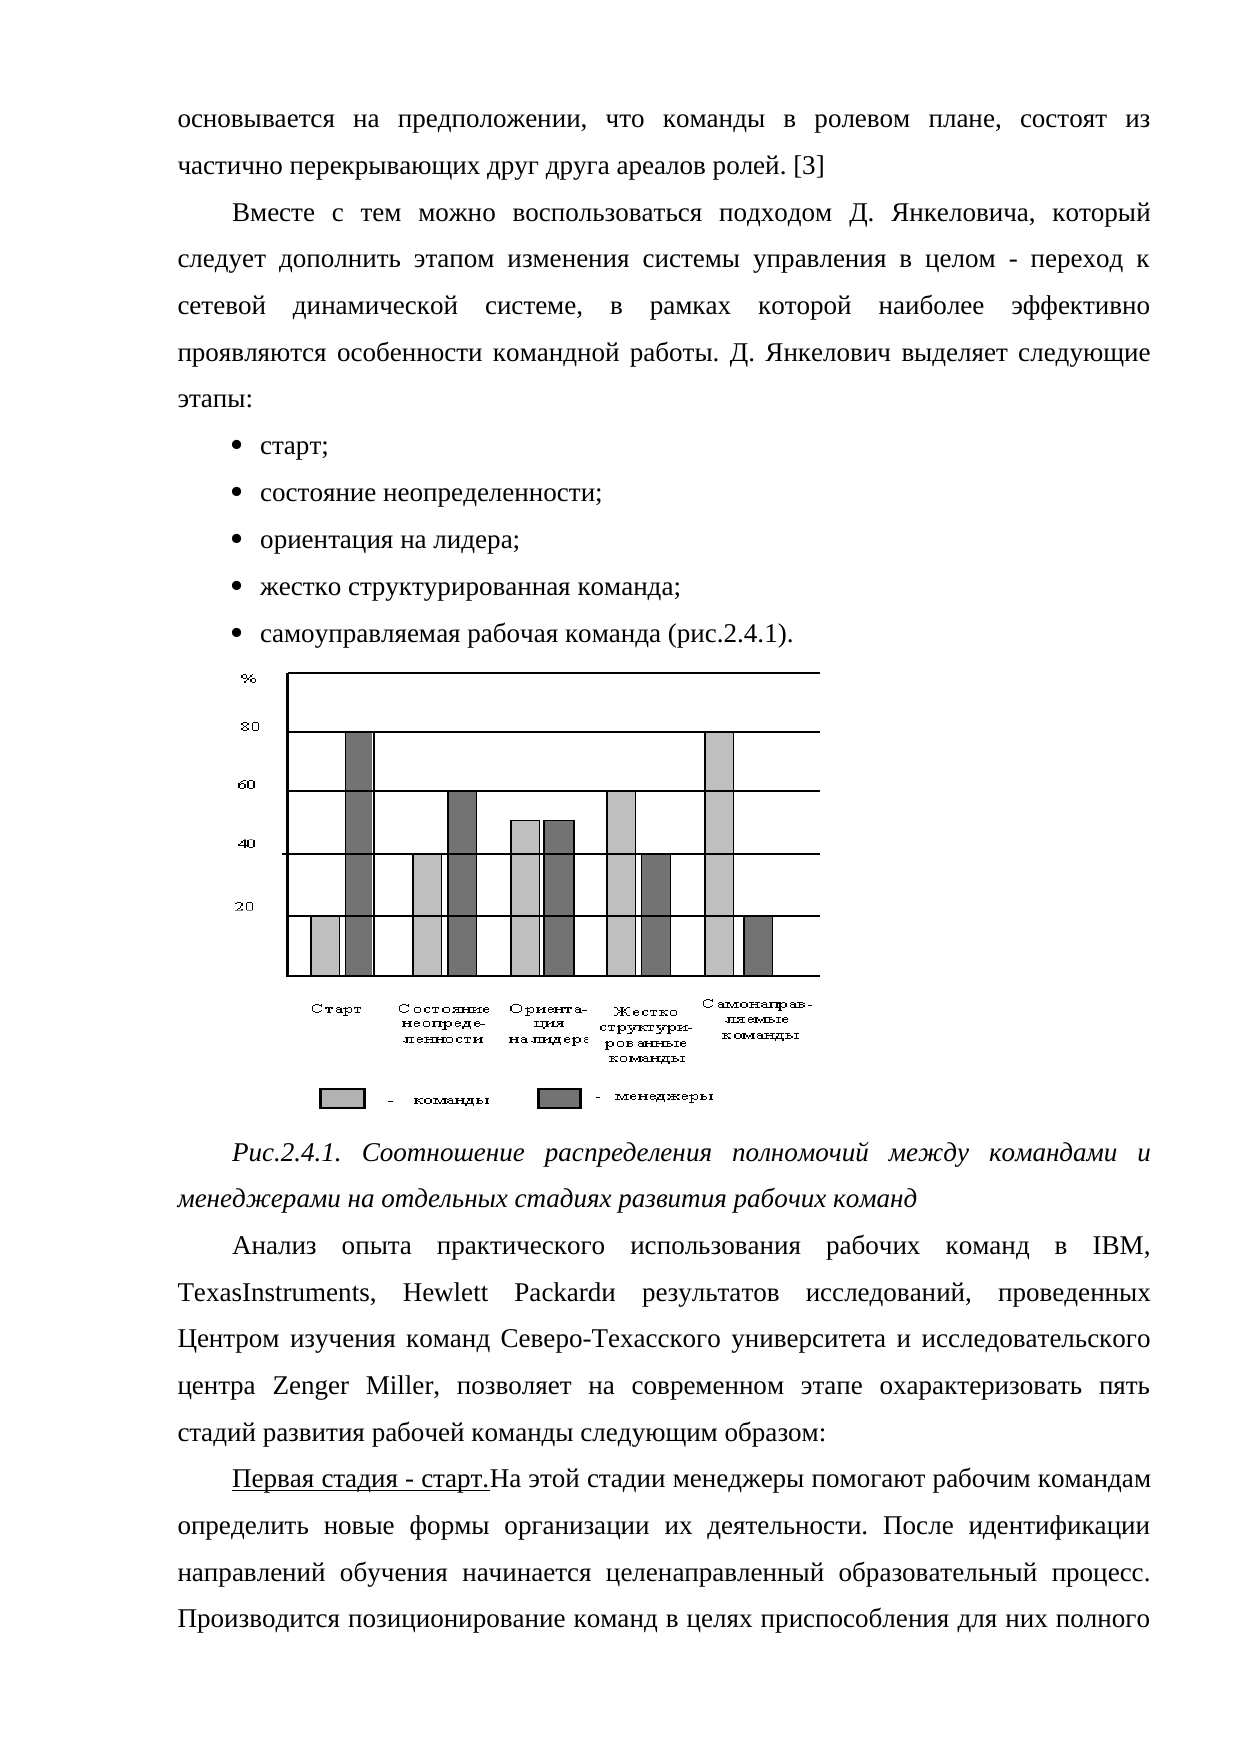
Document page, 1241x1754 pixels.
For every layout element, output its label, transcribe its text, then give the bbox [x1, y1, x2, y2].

list состояние неопределенности; [177, 476, 1152, 507]
text Рис.2.4.1. Соотношение распределения полномочий между командами и менеджерами на отдельных стадиях развития рабочих команд [177, 1136, 1152, 1214]
list ориентация на лидера; [177, 523, 1152, 554]
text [177, 1463, 1152, 1634]
text Анализ опыта практического использования рабочих команд в IBM, TexasInstruments, Hewlett Packardи результатов исследований, проведенных Центром изучения команд Северо-Техасского университета и исследовательского центра Zenger Miller, позволяет на современном этапе охарактеризовать пять стадий развития рабочей команды следующим образом: [177, 1229, 1152, 1447]
text Вместе с тем можно воспользоваться подходом Д. Янкеловича, который следует дополнить этапом изменения системы управления в целом - переход к сетевой динамической системе, в рамках которой наиболее эффективно проявляются особенности командной работы. Д. Янкелович выделяет следующие этапы: [177, 196, 1152, 414]
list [177, 103, 1152, 180]
list жестко структурированная команда; [177, 570, 1152, 601]
list самоуправляемая рабочая команда (рис.2.4.1). [177, 617, 1152, 648]
list старт; [177, 429, 1152, 461]
picture [231, 663, 876, 1122]
